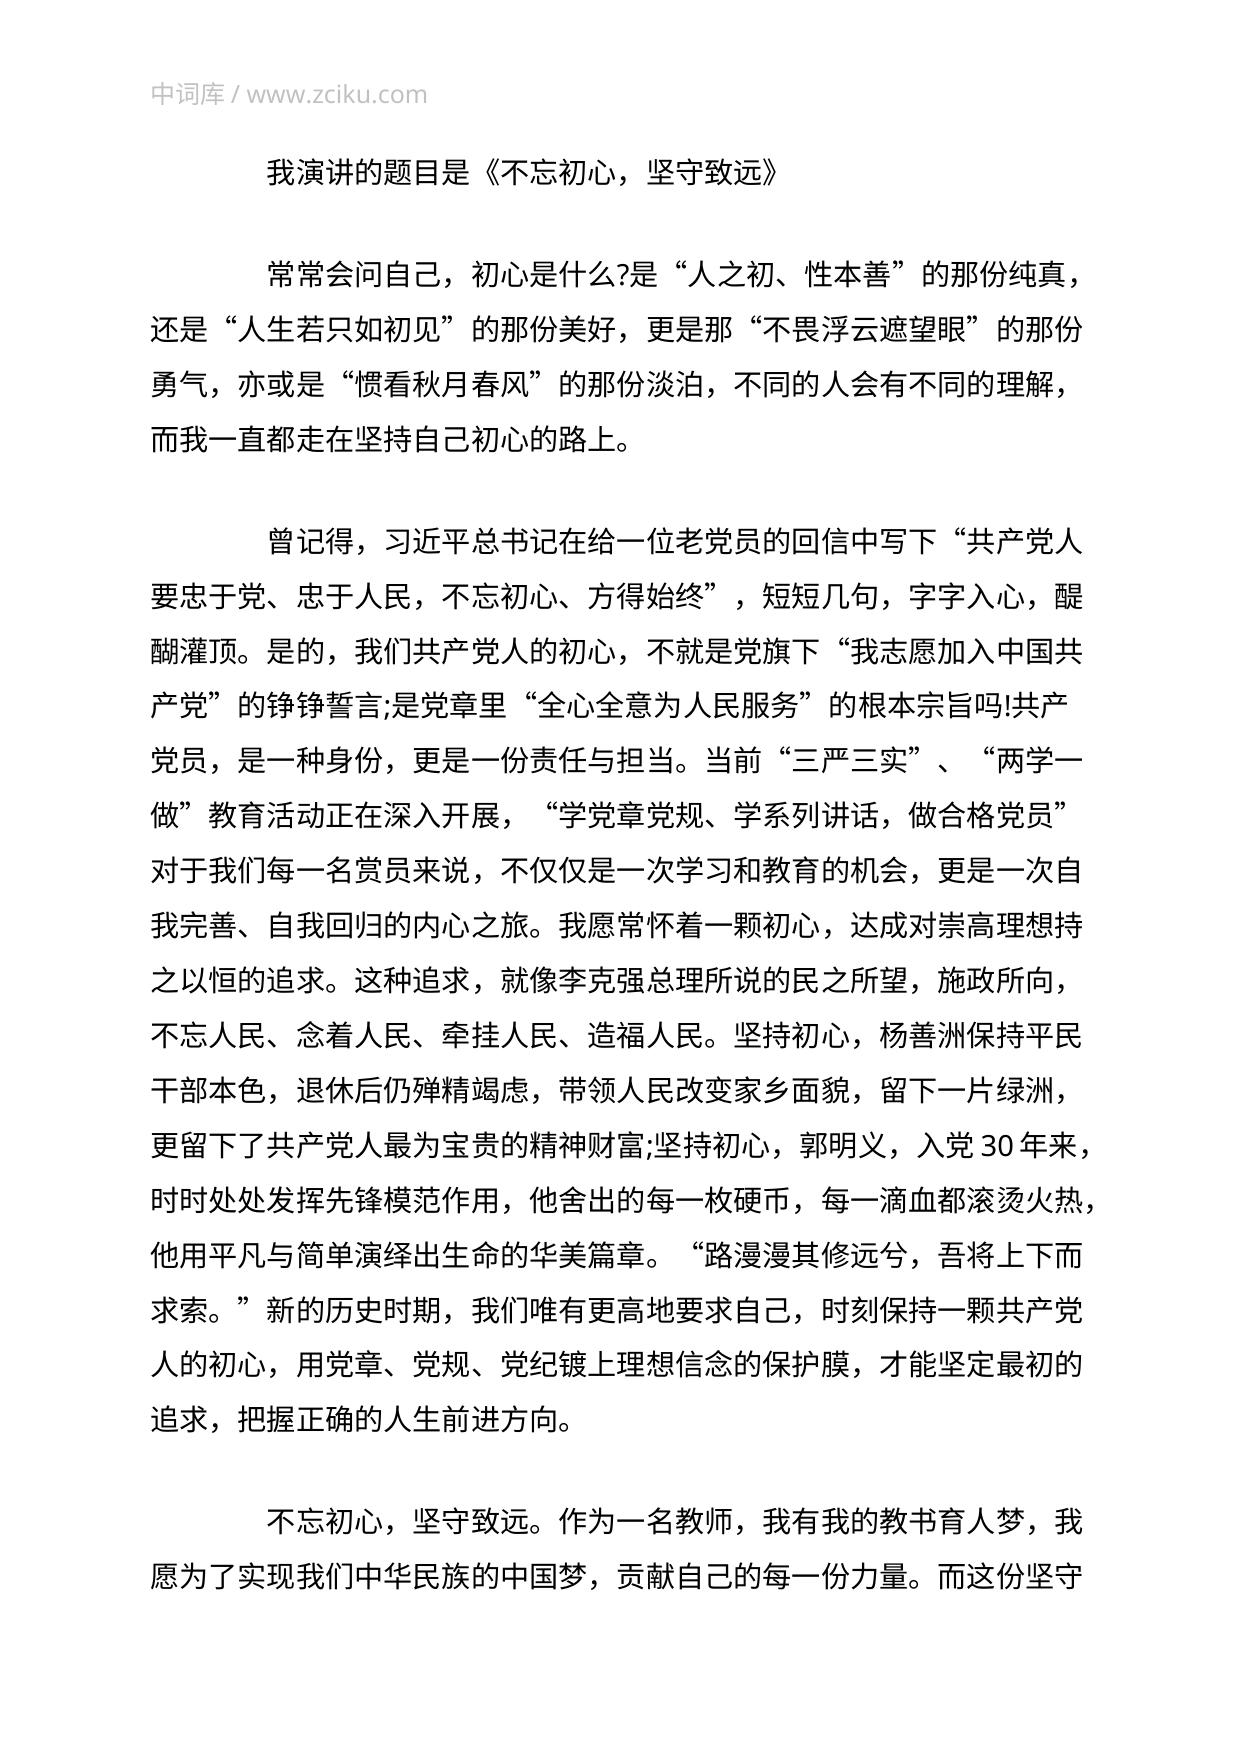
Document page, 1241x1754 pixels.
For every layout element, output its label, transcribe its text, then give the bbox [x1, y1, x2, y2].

text 曾记得，习近平总书记在给一位老党员的回信中写下“共产党人要忠于党、忠于人民，不忘初心、方得始终”，短短几句，字字入心，醍醐灌顶。是的，我们共产党人的初心，不就是党旗下“我志愿加入中国共产党”的铮铮誓言;是党章里“全心全意为人民服务”的根本宗旨吗!共产党员，是一种身份，更是一份责任与担当。当前“三严三实”、“两学一做”教育活动正在深入开展，“学党章党规、学系列讲话，做合格党员”对于我们每一名赏员来说，不仅仅是一次学习和教育的机会，更是一次自我完善、自我回归的内心之旅。我愿常怀着一颗初心，达成对崇高理想持之以恒的追求。这种追求，就像李克强总理所说的民之所望，施政所向，不忘人民、念着人民、牵挂人民、造福人民。坚持初心，杨善洲保持平民干部本色，退休后仍殚精竭虑，带领人民改变家乡面貌，留下一片绿洲，更留下了共产党人最为宝贵的精神财富;坚持初心，郭明义，入党30年来，时时处处发挥先锋模范作用，他舍出的每一枚硬币，每一滴血都滚烫火热，他用平凡与简单演绎出生命的华美篇章。“路漫漫其修远兮，吾将上下而求索。”新的历史时期，我们唯有更高地要求自己，时刻保持一颗共产党人的初心，用党章、党规、党纪镀上理想信念的保护膜，才能坚定最初的追求，把握正确的人生前进方向。 [150, 518, 1090, 1439]
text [150, 1499, 1090, 1596]
text 我演讲的题目是《不忘初心，坚守致远》 [150, 150, 1090, 192]
text 常常会问自己，初心是什么?是“人之初、性本善”的那份纯真，还是“人生若只如初见”的那份美好，更是那“不畏浮云遮望眼”的那份勇气，亦或是“惯看秋月春风”的那份淡泊，不同的人会有不同的理解，而我一直都走在坚持自己初心的路上。 [150, 252, 1090, 459]
